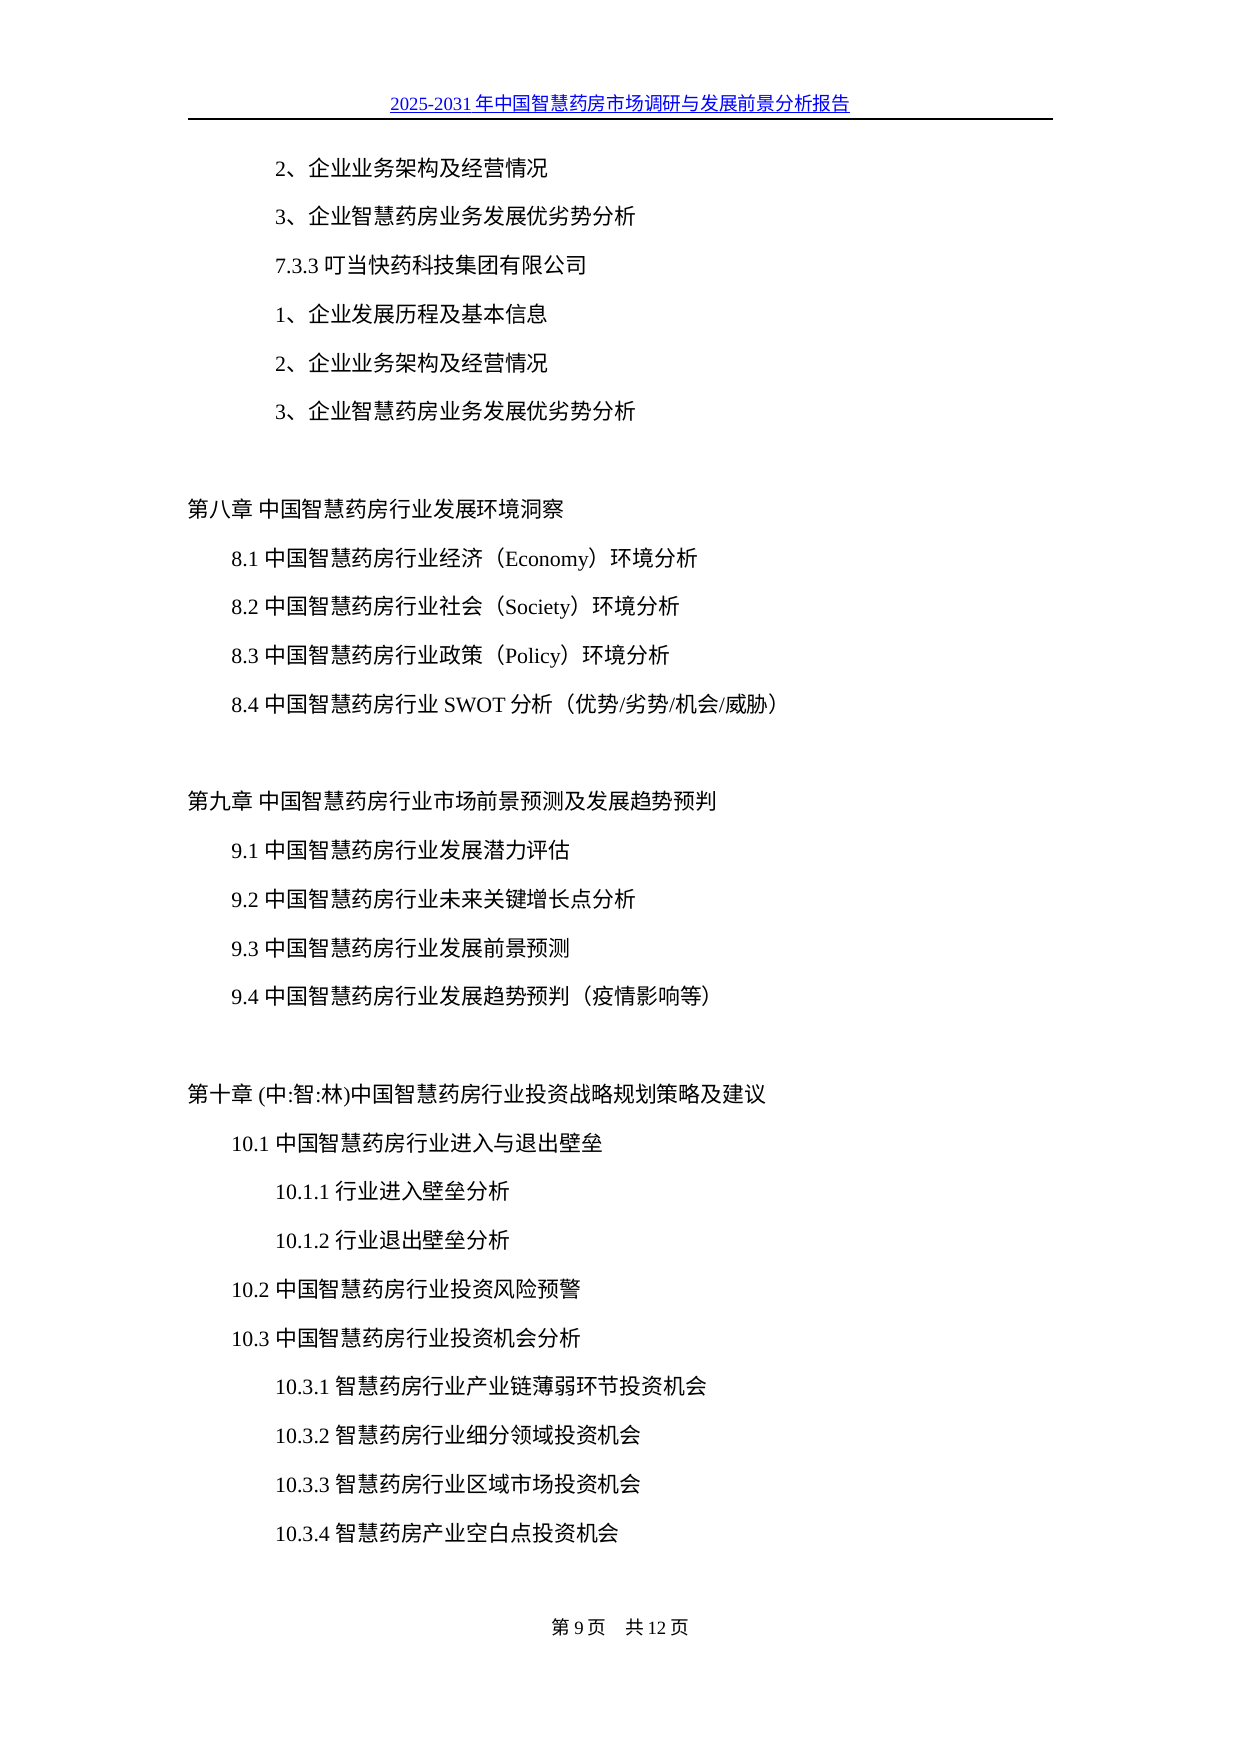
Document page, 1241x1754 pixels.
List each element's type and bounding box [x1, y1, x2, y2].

text [187, 150, 1053, 1548]
